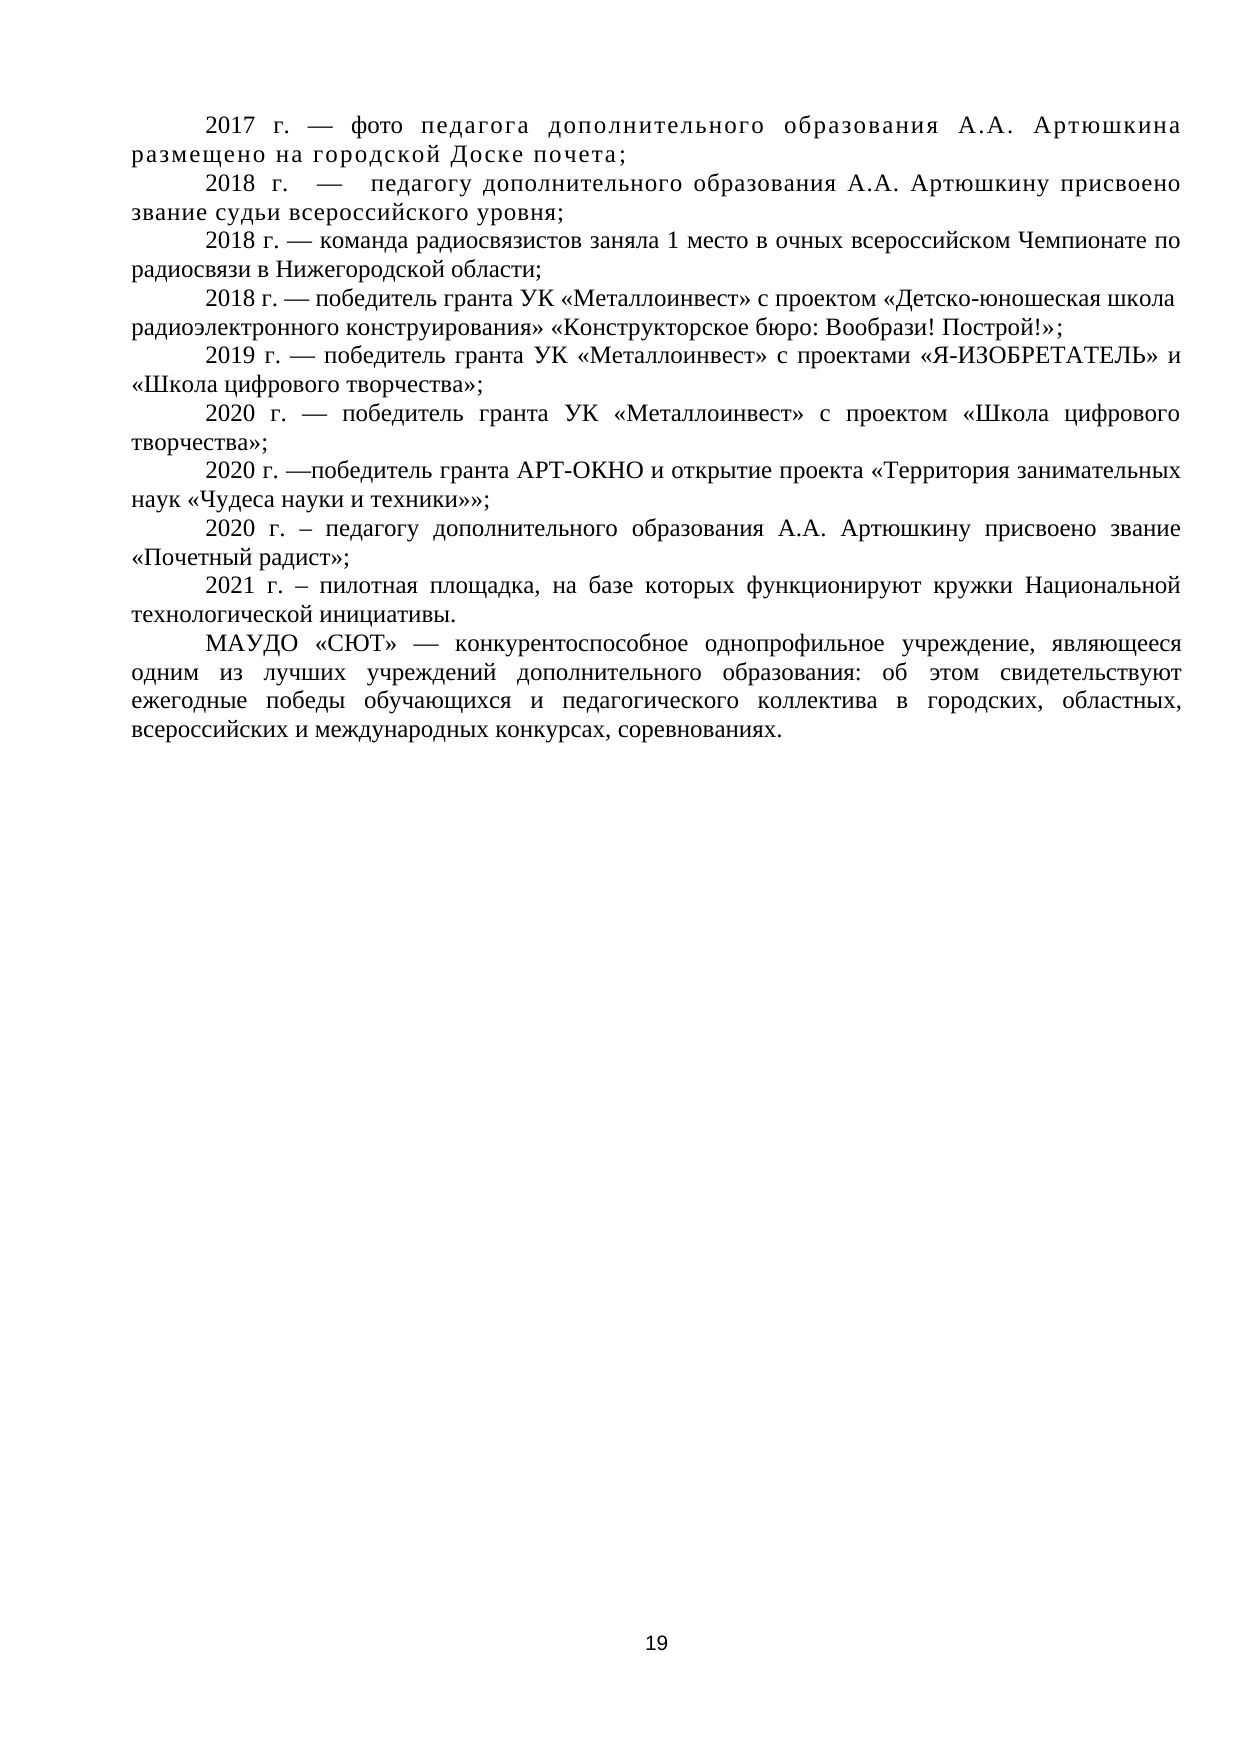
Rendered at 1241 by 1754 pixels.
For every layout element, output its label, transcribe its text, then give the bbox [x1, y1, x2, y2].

text 2018 г. — победитель гранта УК «Металлоинвест» с проектом «Детско-юношеская школа радиоэлектронного конструирования» «Конструкторское бюро: Вообрази! Построй!»; [131, 283, 1182, 340]
text 2018 г. — команда радиосвязистов заняла 1 место в очных всероссийском Чемпионате по радиосвязи в Нижегородской области; [131, 225, 1182, 283]
text 2021 г. – пилотная площадка, на базе которых функционируют кружки Национальной технологической инициативы. [131, 570, 1182, 628]
text 2020 г. – педагогу дополнительного образования А.А. Артюшкину присвоено звание «Почетный радист»; [131, 513, 1182, 570]
text 2020 г. — победитель гранта УК «Металлоинвест» с проектом «Школа цифрового творчества»; [131, 398, 1182, 455]
text 2017 г. — фото педагога дополнительного образования А.А. Артюшкина размещено на городской Доске почета; [131, 110, 1182, 168]
text МАУДО «СЮТ» — конкурентоспособное однопрофильное учреждение, являющееся одним из лучших учреждений дополнительного образования: об этом свидетельствуют ежегодные победы обучающихся и педагогического коллектива в городских, областных, всероссийских и международных конкурсах, соревнованиях. [131, 628, 1182, 743]
text 2020 г. —победитель гранта АРТ-ОКНО и открытие проекта «Территория занимательных наук «Чудеса науки и техники»»; [131, 455, 1182, 513]
text 2019 г. — победитель гранта УК «Металлоинвест» с проектами «Я-ИЗОБРЕТАТЕЛЬ» и «Школа цифрового творчества»; [131, 340, 1182, 398]
text 2018 г. — педагогу дополнительного образования А.А. Артюшкину присвоено звание судьи всероссийского уровня; [131, 168, 1182, 225]
